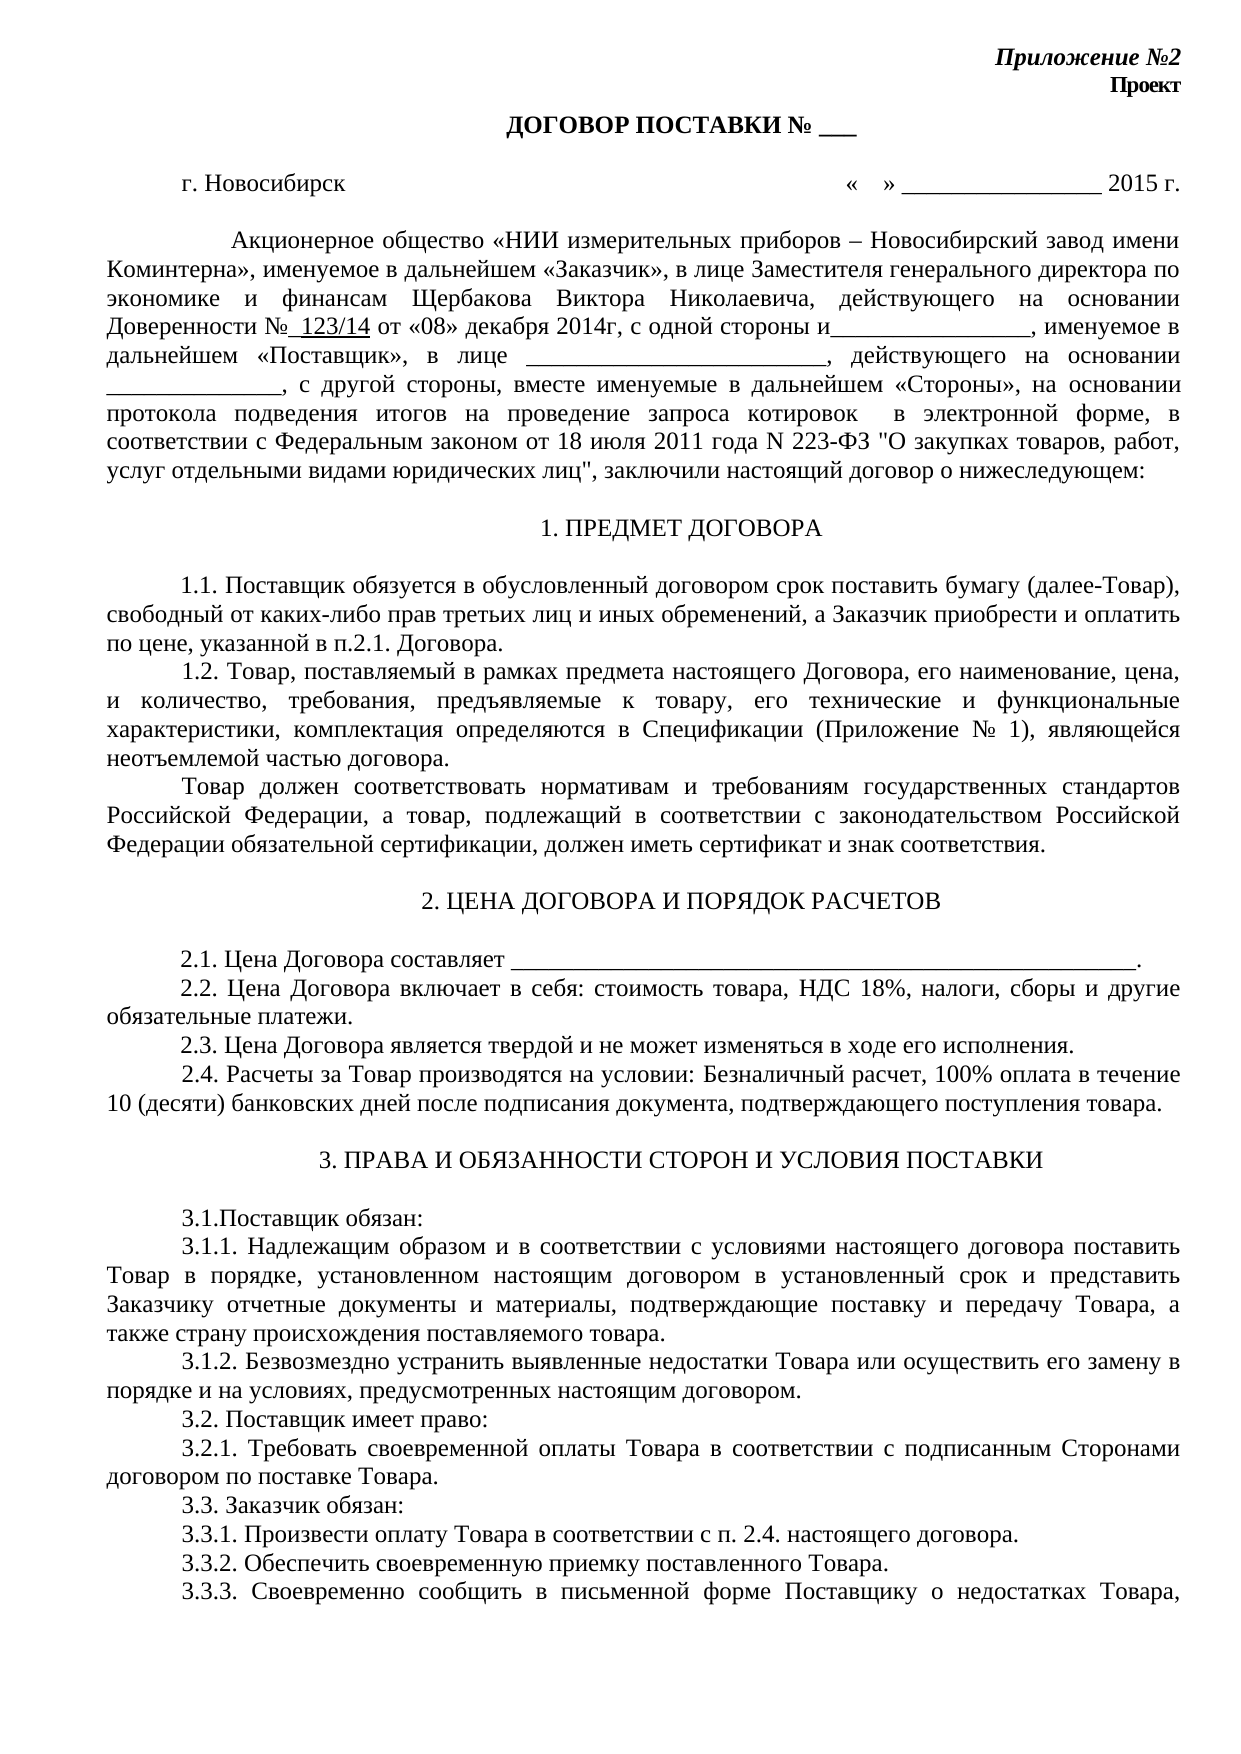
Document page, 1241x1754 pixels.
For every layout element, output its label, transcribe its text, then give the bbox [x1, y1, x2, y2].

text 3. ПРАВА И ОБЯЗАННОСТИ СТОРОН И УСЛОВИЯ ПОСТАВКИ [106, 1145, 1181, 1174]
text 3.3. Заказчик обязан: [106, 1490, 1181, 1519]
text 1.2. Товар, поставляемый в рамках предмета настоящего Договора, его наименование, цена, и количество, требования, предъявляемые к товару, его технические и функциональные характеристики, комплектация определяются в Спецификации (Приложение № 1), являющейся неотъемлемой частью договора. [106, 656, 1181, 771]
text 3.1.2. Безвозмездно устранить выявленные недостатки Товара или осуществить его замену в порядке и на условиях, предусмотренных настоящим договором. [106, 1346, 1181, 1404]
text 1.1. Поставщик обязуется в обусловленный договором срок поставить бумагу (далее-Товар), свободный от каких-либо прав третьих лиц и иных обременений, а Заказчик приобрести и оплатить по цене, указанной в п.2.1. Договора. [106, 570, 1181, 656]
text 2.1. Цена Договора составляет __________________________________________________. [106, 944, 1181, 973]
text Проект [106, 71, 1181, 98]
text г. Новосибирск « » ________________ 2015 г. [106, 168, 1181, 196]
text 3.3.1. Произвести оплату Товара в соответствии с п. 2.4. настоящего договора. [106, 1519, 1181, 1548]
text 3.3.2. Обеспечить своевременную приемку поставленного Товара. [106, 1548, 1181, 1576]
text 1. ПРЕДМЕТ ДОГОВОРА [106, 513, 1181, 541]
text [106, 1576, 1181, 1605]
text 3.2.1. Требовать своевременной оплаты Товара в соответствии с подписанным Сторонами договором по поставке Товара. [106, 1433, 1181, 1490]
text Акционерное общество «НИИ измерительных приборов – Новосибирский завод имени Коминтерна», именуемое в дальнейшем «Заказчик», в лице Заместителя генерального директора по экономике и финансам Щербакова Виктора Николаевича, действующего на основании Доверенности №_123/14 от «08» декабря 2014г, с одной стороны и________________, именуемое в дальнейшем «Поставщик», в лице ________________________, действующего на основании ______________, с другой стороны, вместе именуемые в дальнейшем «Стороны», на основании протокола подведения итогов на проведение запроса котировок в электронной форме, в соответствии с Федеральным законом от 18 июля 2011 года N 223-ФЗ "О закупках товаров, работ, услуг отдельными видами юридических лиц", заключили настоящий договор о нижеследующем: [106, 225, 1181, 484]
text 3.2. Поставщик имеет право: [106, 1404, 1181, 1433]
text ДОГОВОР ПОСТАВКИ № ___ [106, 110, 1181, 139]
text 2. ЦЕНА ДОГОВОРА И ПОРЯДОК РАСЧЕТОВ [106, 886, 1181, 915]
text 2.4. Расчеты за Товар производятся на условии: Безналичный расчет, 100% оплата в течение 10 (десяти) банковских дней после подписания документа, подтверждающего поступления товара. [106, 1059, 1181, 1116]
text Приложение №2 [106, 42, 1181, 71]
text 3.1.Поставщик обязан: [106, 1203, 1181, 1231]
text 2.2. Цена Договора включает в себя: стоимость товара, НДС 18%, налоги, сборы и другие обязательные платежи. [106, 973, 1181, 1030]
text 3.1.1. Надлежащим образом и в соответствии с условиями настоящего договора поставить Товар в порядке, установленном настоящим договором в установленный срок и представить Заказчику отчетные документы и материалы, подтверждающие поставку и передачу Товара, а также страну происхождения поставляемого товара. [106, 1231, 1181, 1346]
text 2.3. Цена Договора является твердой и не может изменяться в ходе его исполнения. [106, 1030, 1181, 1059]
text Товар должен соответствовать нормативам и требованиям государственных стандартов Российской Федерации, а товар, подлежащий в соответствии с законодательством Российской Федерации обязательной сертификации, должен иметь сертификат и знак соответствия. [106, 771, 1181, 858]
